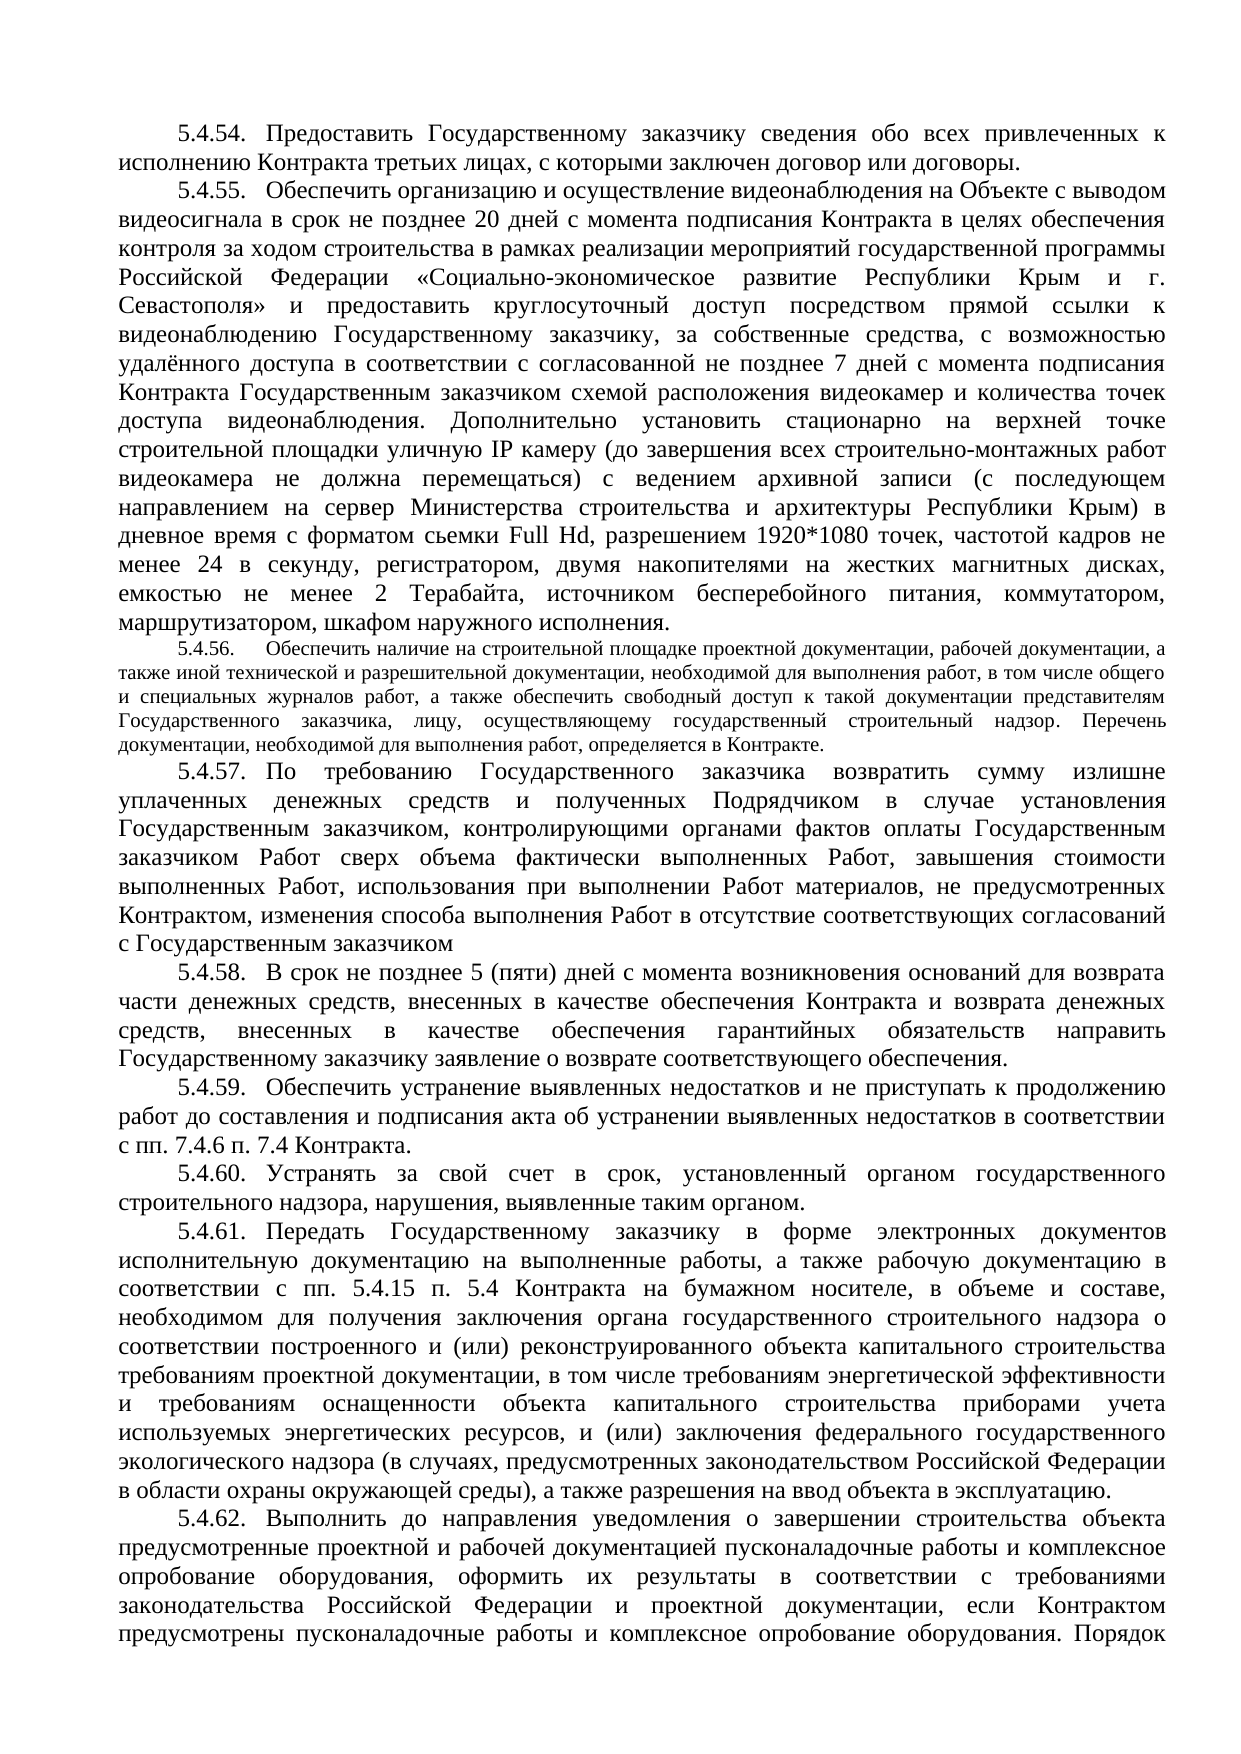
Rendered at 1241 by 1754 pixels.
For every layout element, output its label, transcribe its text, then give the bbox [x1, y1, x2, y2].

list Устранять за свой счет в срок, установленный органом государственного строительного надзора, нарушения, выявленные таким органом. [118, 1158, 1167, 1216]
list В срок не позднее 5 (пяти) дней с момента возникновения оснований для возврата части денежных средств, внесенных в качестве обеспечения Контракта и возврата денежных средств, внесенных в качестве обеспечения гарантийных обязательств направить Государственному заказчику заявление о возврате соответствующего обеспечения. [118, 957, 1167, 1072]
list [118, 1503, 1167, 1647]
list Передать Государственному заказчику в форме электронных документов исполнительную документацию на выполненные работы, а также рабочую документацию в соответствии с пп. 5.4.15 п. 5.4 Контракта на бумажном носителе, в объеме и составе, необходимом для получения заключения органа государственного строительного надзора о соответствии построенного и (или) реконструированного объекта капитального строительства требованиям проектной документации, в том числе требованиям энергетической эффективности и требованиям оснащенности объекта капитального строительства приборами учета используемых энергетических ресурсов, и (или) заключения федерального государственного экологического надзора (в случаях, предусмотренных законодательством Российской Федерации в области охраны окружающей среды), а также разрешения на ввод объекта в эксплуатацию. [118, 1245, 1167, 1503]
list Предоставить Государственному заказчику сведения обо всех привлеченных к исполнению Контракта третьих лицах, с которыми заключен договор или договоры. [118, 118, 1167, 176]
list Обеспечить наличие на строительной площадке проектной документации, рабочей документации, а также иной технической и разрешительной документации, необходимой для выполнения работ, в том числе общего и специальных журналов работ, а также обеспечить свободный доступ к такой документации представителям Государственного заказчика, лицу, осуществляющему государственный строительный надзор. Перечень документации, необходимой для выполнения работ, определяется в Контракте. [118, 636, 1167, 756]
list По требованию Государственного заказчика возвратить сумму излишне уплаченных денежных средств и полученных Подрядчиком в случае установления Государственным заказчиком, контролирующими органами фактов оплаты Государственным заказчиком Работ сверх объема фактически выполненных Работ, завышения стоимости выполненных Работ, использования при выполнении Работ материалов, не предусмотренных Контрактом, изменения способа выполнения Работ в отсутствие соответствующих согласований с Государственным заказчиком [118, 756, 1167, 957]
list Обеспечить организацию и осуществление видеонаблюдения на Объекте с выводом видеосигнала в срок не позднее 20 дней с момента подписания Контракта в целях обеспечения контроля за ходом строительства в рамках реализации мероприятий государственной программы Российской Федерации «Социально-экономическое развитие Республики Крым и г. Севастополя» и предоставить круглосуточный доступ посредством прямой ссылки к видеонаблюдению Государственному заказчику, за собственные средства, с возможностью удалённого доступа в соответствии с согласованной не позднее 7 дней с момента подписания Контракта Государственным заказчиком схемой расположения видеокамер и количества точек доступа видеонаблюдения. Дополнительно установить стационарно на верхней точке строительной площадки уличную IP камеру (до завершения всех строительно-монтажных работ видеокамера не должна перемещаться) с ведением архивной записи (с последующем направлением на сервер Министерства строительства и архитектуры Республики Крым) в дневное время с форматом сьемки Full Hd, разрешением 1920*1080 точек, частотой кадров не менее 24 в секунду, регистратором, двумя накопителями на жестких магнитных дисках, емкостью не менее 2 Терабайта, источником бесперебойного питания, коммутатором, маршрутизатором, шкафом наружного исполнения. [118, 176, 1167, 636]
list Обеспечить устранение выявленных недостатков и не приступать к продолжению работ до составления и подписания акта об устранении выявленных недостатков в соответствии с пп. 7.4.6 п. 7.4 Контракта. [118, 1072, 1167, 1158]
